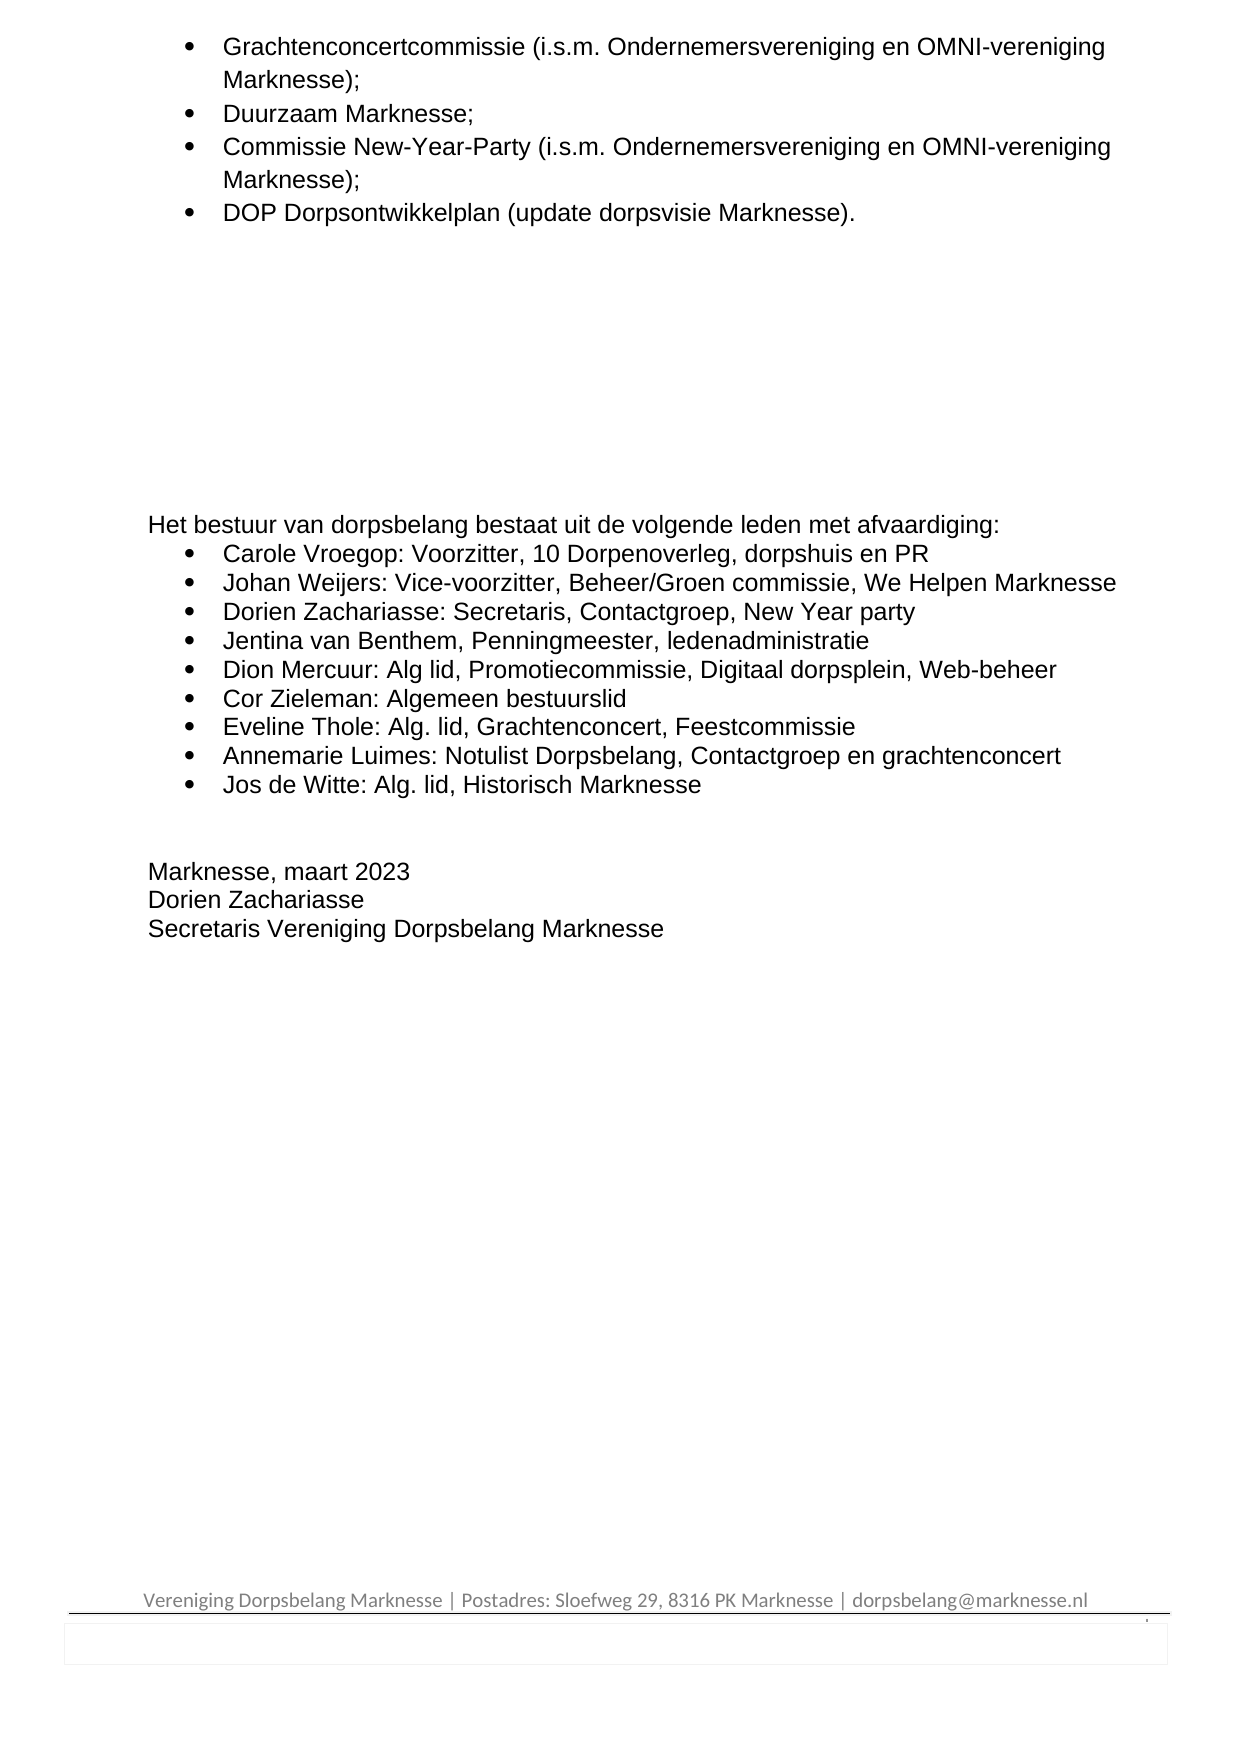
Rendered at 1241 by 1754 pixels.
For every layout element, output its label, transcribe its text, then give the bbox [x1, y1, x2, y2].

list Jentina van Benthem, Penningmeester, ledenadministratie [185, 626, 1138, 655]
list Annemarie Luimes: Notulist Dorpsbelang, Contactgroep en grachtenconcert [185, 741, 1153, 770]
list Commissie New-Year-Party (i.s.m. Ondernemersvereniging en OMNI-vereniging Marknesse); [185, 132, 1138, 193]
list Dorien Zachariasse: Secretaris, Contactgroep, New Year party [185, 597, 1138, 626]
list Dion Mercuur: Alg lid, Promotiecommissie, Digitaal dorpsplein, Web-beheer [185, 655, 1138, 683]
list Cor Zieleman: Algemeen bestuurslid [185, 683, 1153, 712]
text Dorien Zachariasse Secretaris Vereniging Dorpsbelang Marknesse [148, 885, 1138, 943]
list Carole Vroegop: Voorzitter, 10 Dorpenoverleg, dorpshuis en PR [185, 539, 1138, 568]
list Duurzaam Marknesse; [185, 98, 1138, 127]
list Jos de Witte: Alg. lid, Historisch Marknesse [185, 770, 1138, 799]
list DOP Dorpsontwikkelplan (update dorpsvisie Marknesse). [185, 198, 1138, 227]
list Grachtenconcertcommissie (i.s.m. Ondernemersvereniging en OMNI-vereniging Marknesse); [185, 32, 1138, 94]
text Marknesse, maart 2023 [148, 856, 1138, 885]
list Eveline Thole: Alg. lid, Grachtenconcert, Feestcommissie [185, 712, 1138, 741]
list Johan Weijers: Vice-voorzitter, Beheer/Groen commissie, We Helpen Marknesse [185, 568, 1138, 597]
text Het bestuur van dorpsbelang bestaat uit de volgende leden met afvaardiging: [148, 511, 1138, 539]
